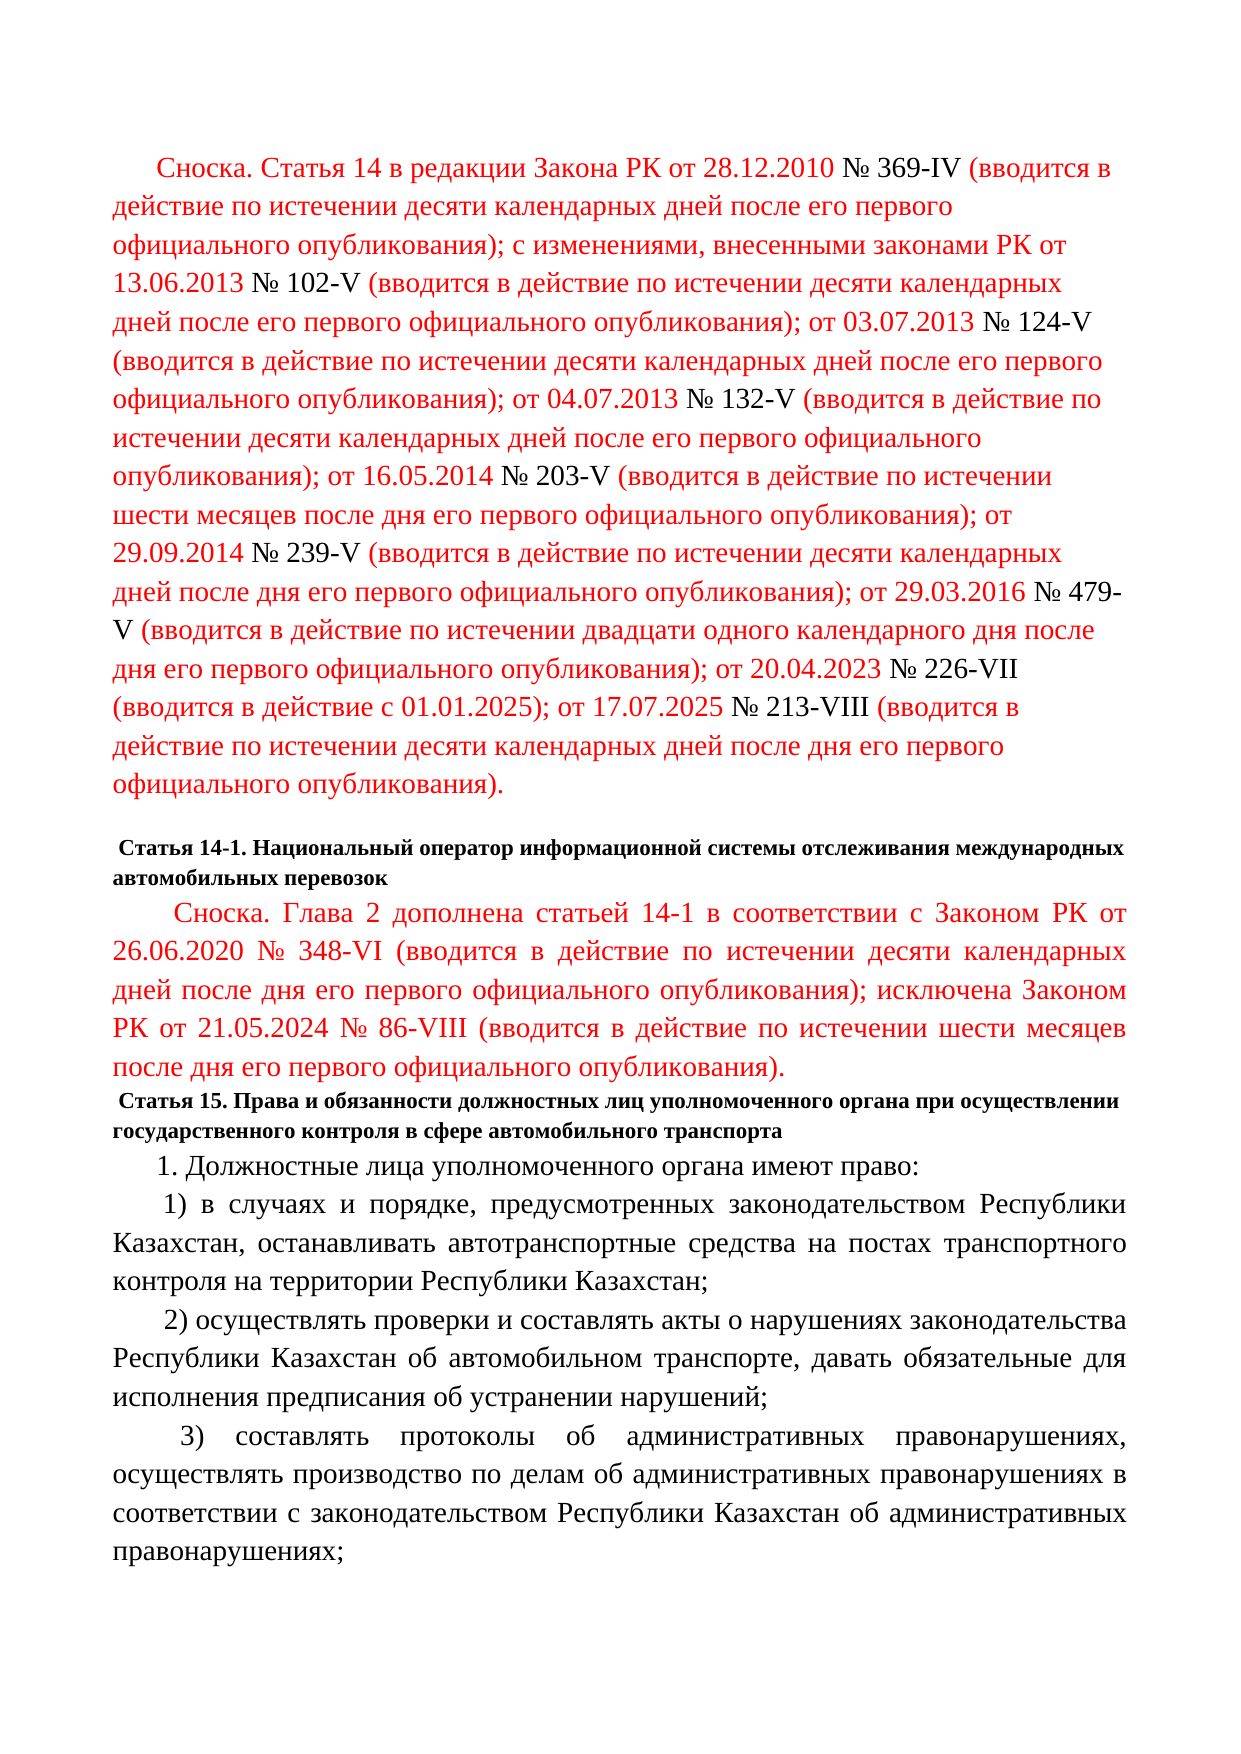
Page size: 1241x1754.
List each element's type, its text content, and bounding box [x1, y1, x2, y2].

text 1) в случаях и порядке, предусмотренных законодательством Республики Казахстан, останавливать автотранспортные средства на постах транспортного контроля на территории Республики Казахстан; [112, 1186, 1128, 1297]
text Статья 15. Права и обязанности должностных лиц уполномоченного органа при осуществлении государственного контроля в сфере автомобильного транспорта [112, 1087, 1128, 1144]
text 2) осуществлять проверки и составлять акты о нарушениях законодательства Республики Казахстан об автомобильном транспорте, давать обязательные для исполнения предписания об устранении нарушений; [112, 1302, 1128, 1413]
text Статья 14-1. Национальный оператор информационной системы отслеживания международных автомобильных перевозок [112, 834, 1128, 891]
text Сноска. Глава 2 дополнена статьей 14-1 в соответствии с Законом РК от 26.06.2020 № 348-VI (вводится в действие по истечении десяти календарных дней после дня его первого официального опубликования); исключена Законом РК от 21.05.2024 № 86-VIII (вводится в действие по истечении шести месяцев после дня его первого официального опубликования). [112, 895, 1128, 1082]
text 3) составлять протоколы об административных правонарушениях, осуществлять производство по делам об административных правонарушениях в соответствии с законодательством Республики Казахстан об административных правонарушениях; [112, 1418, 1128, 1567]
text 1. Должностные лица уполномоченного органа имеют право: [112, 1148, 1128, 1181]
